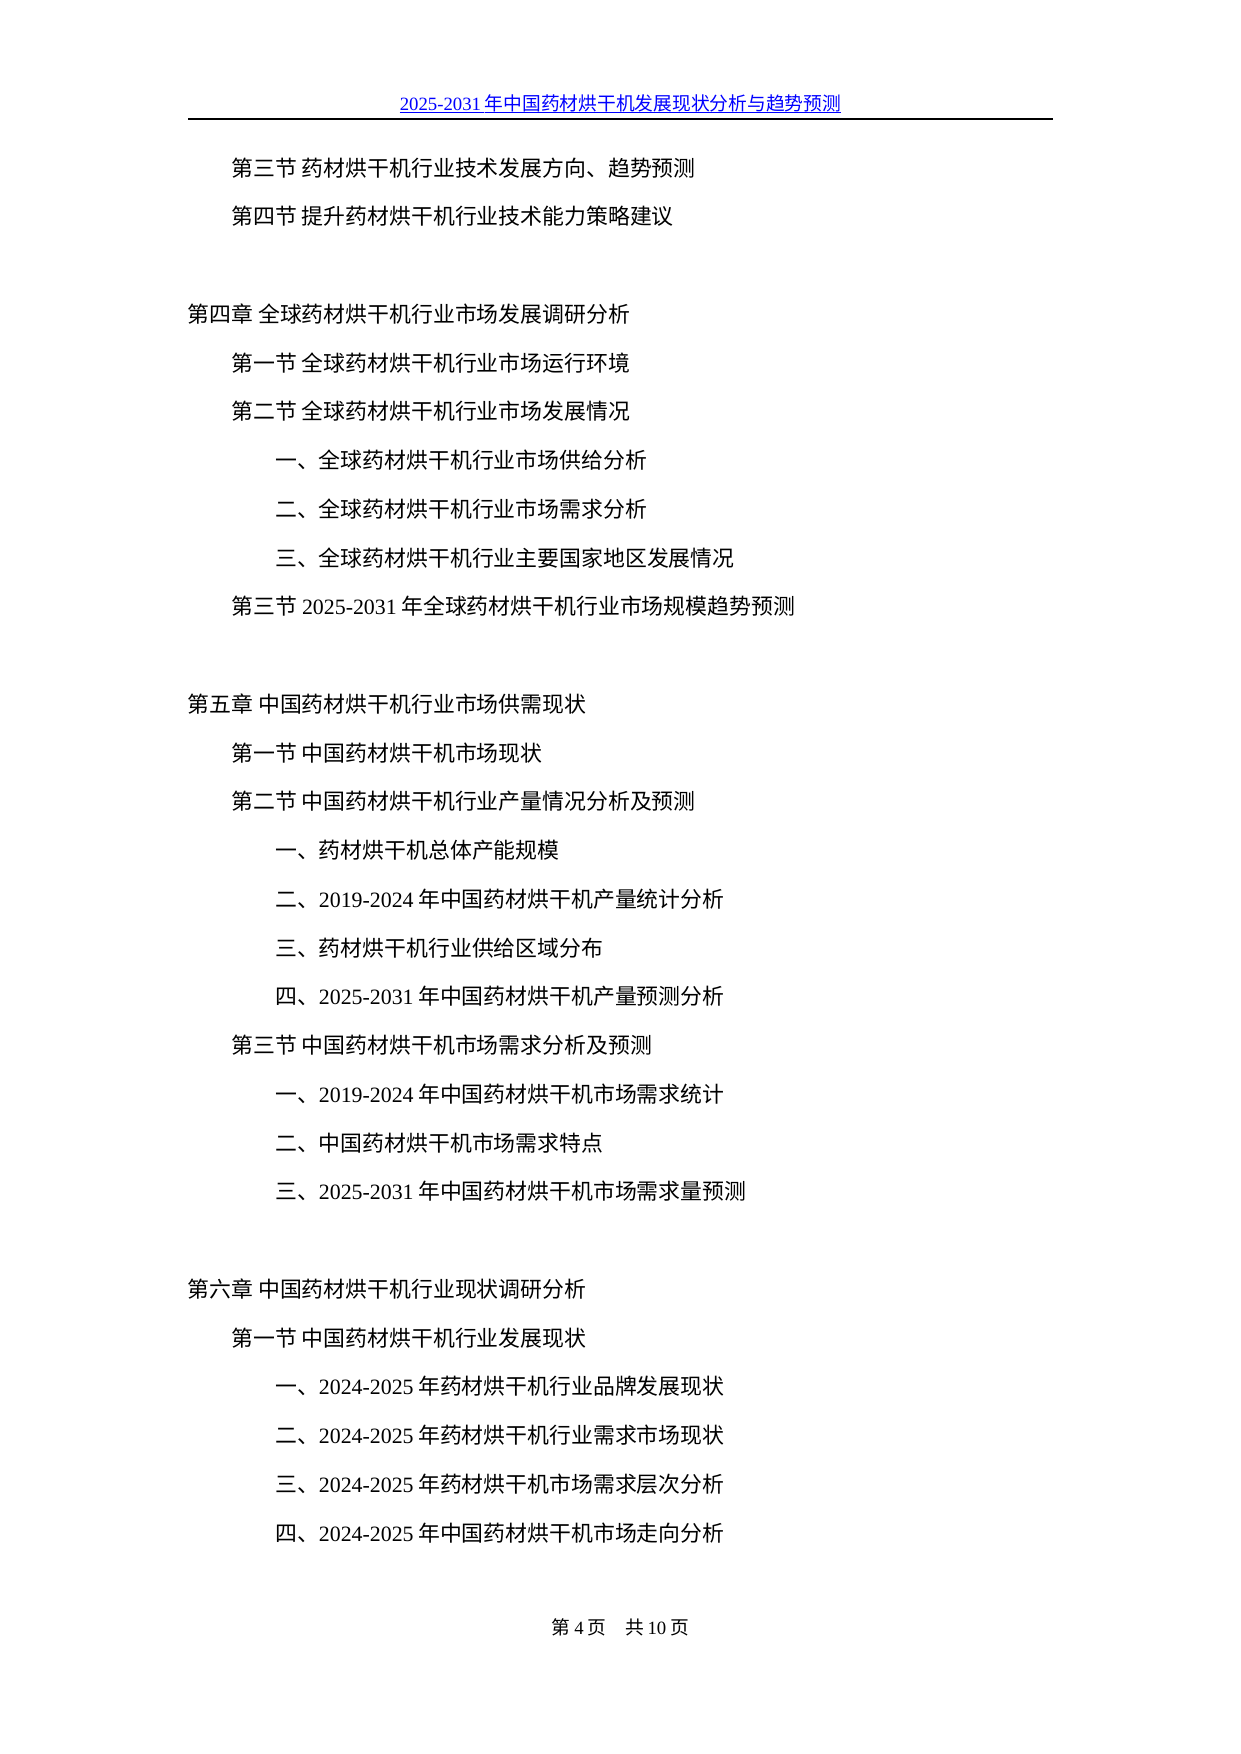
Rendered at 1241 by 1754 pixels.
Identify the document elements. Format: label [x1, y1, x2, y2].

text [187, 150, 1053, 1548]
